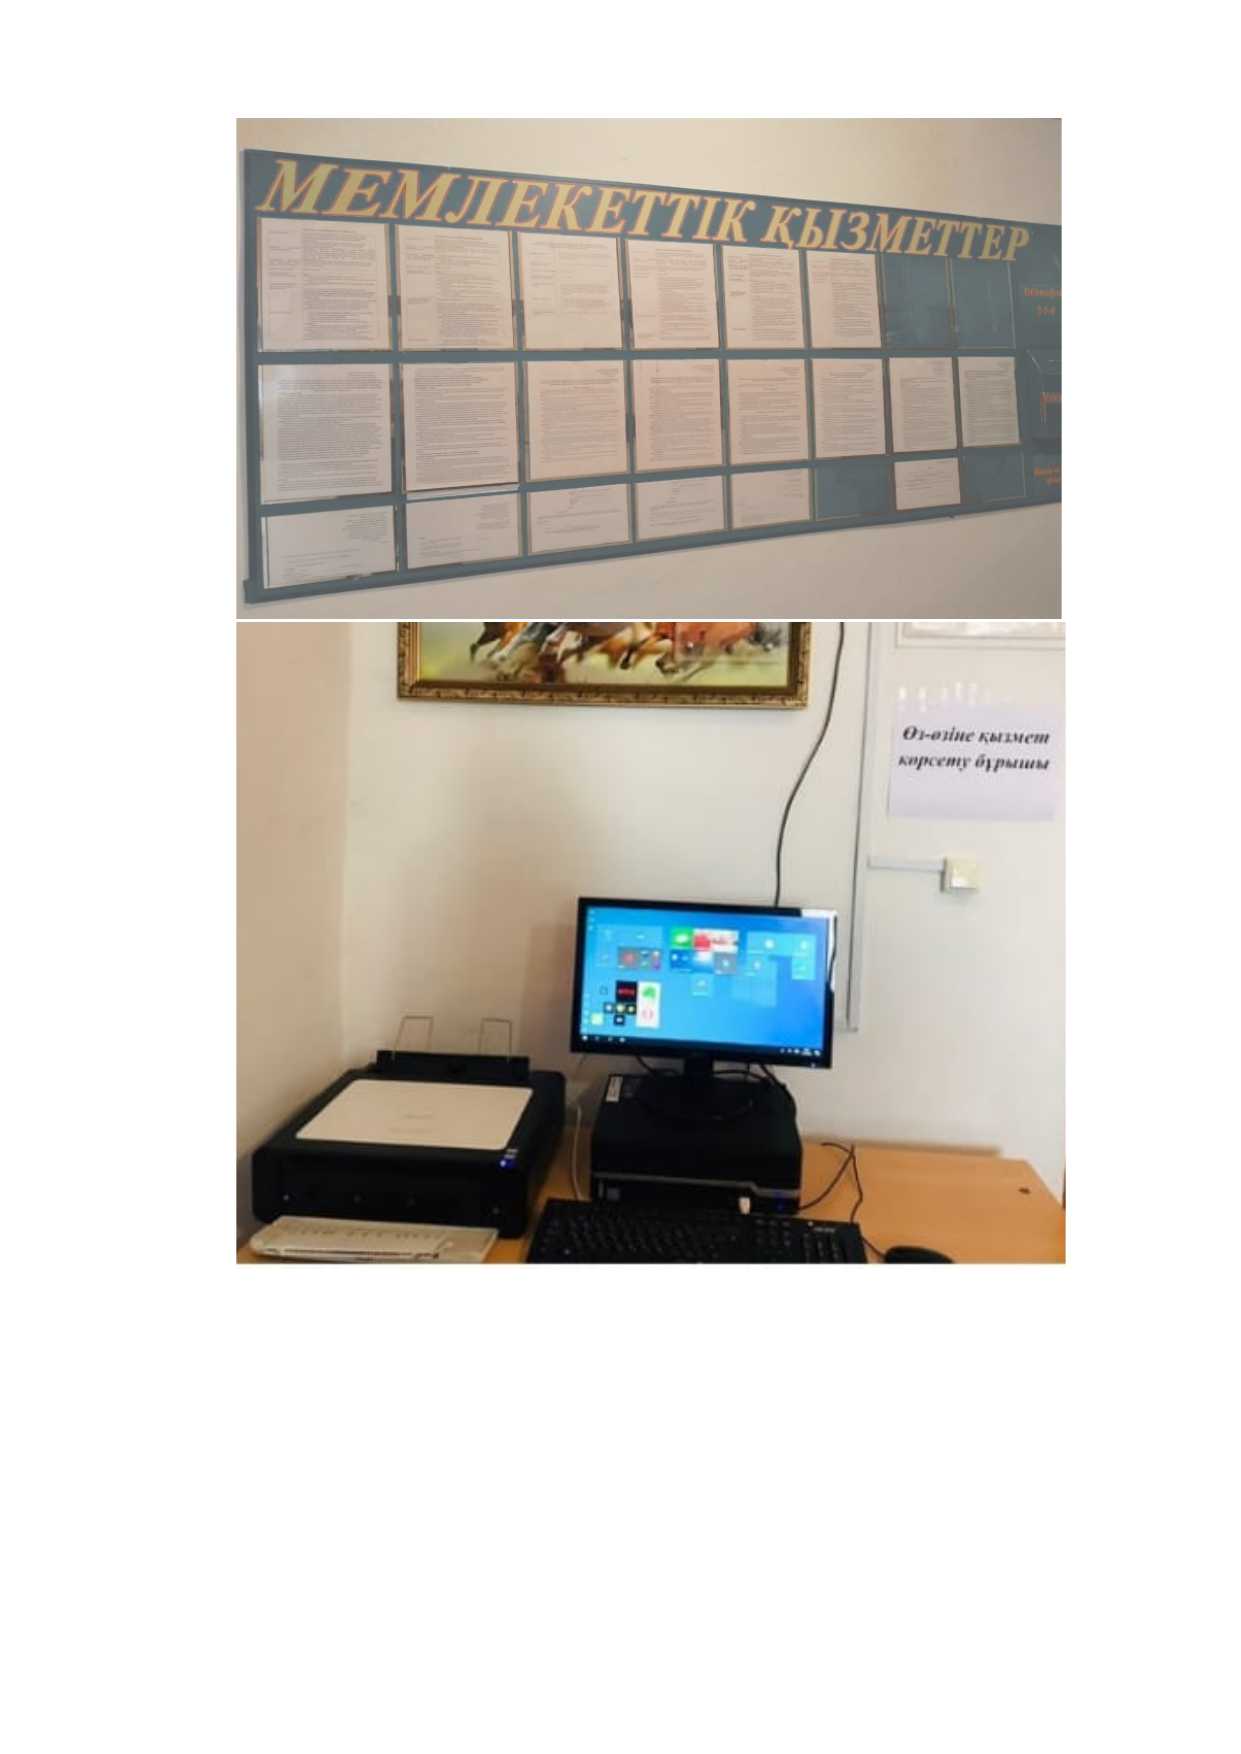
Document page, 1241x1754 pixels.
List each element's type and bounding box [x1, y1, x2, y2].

picture [236, 622, 1066, 1269]
